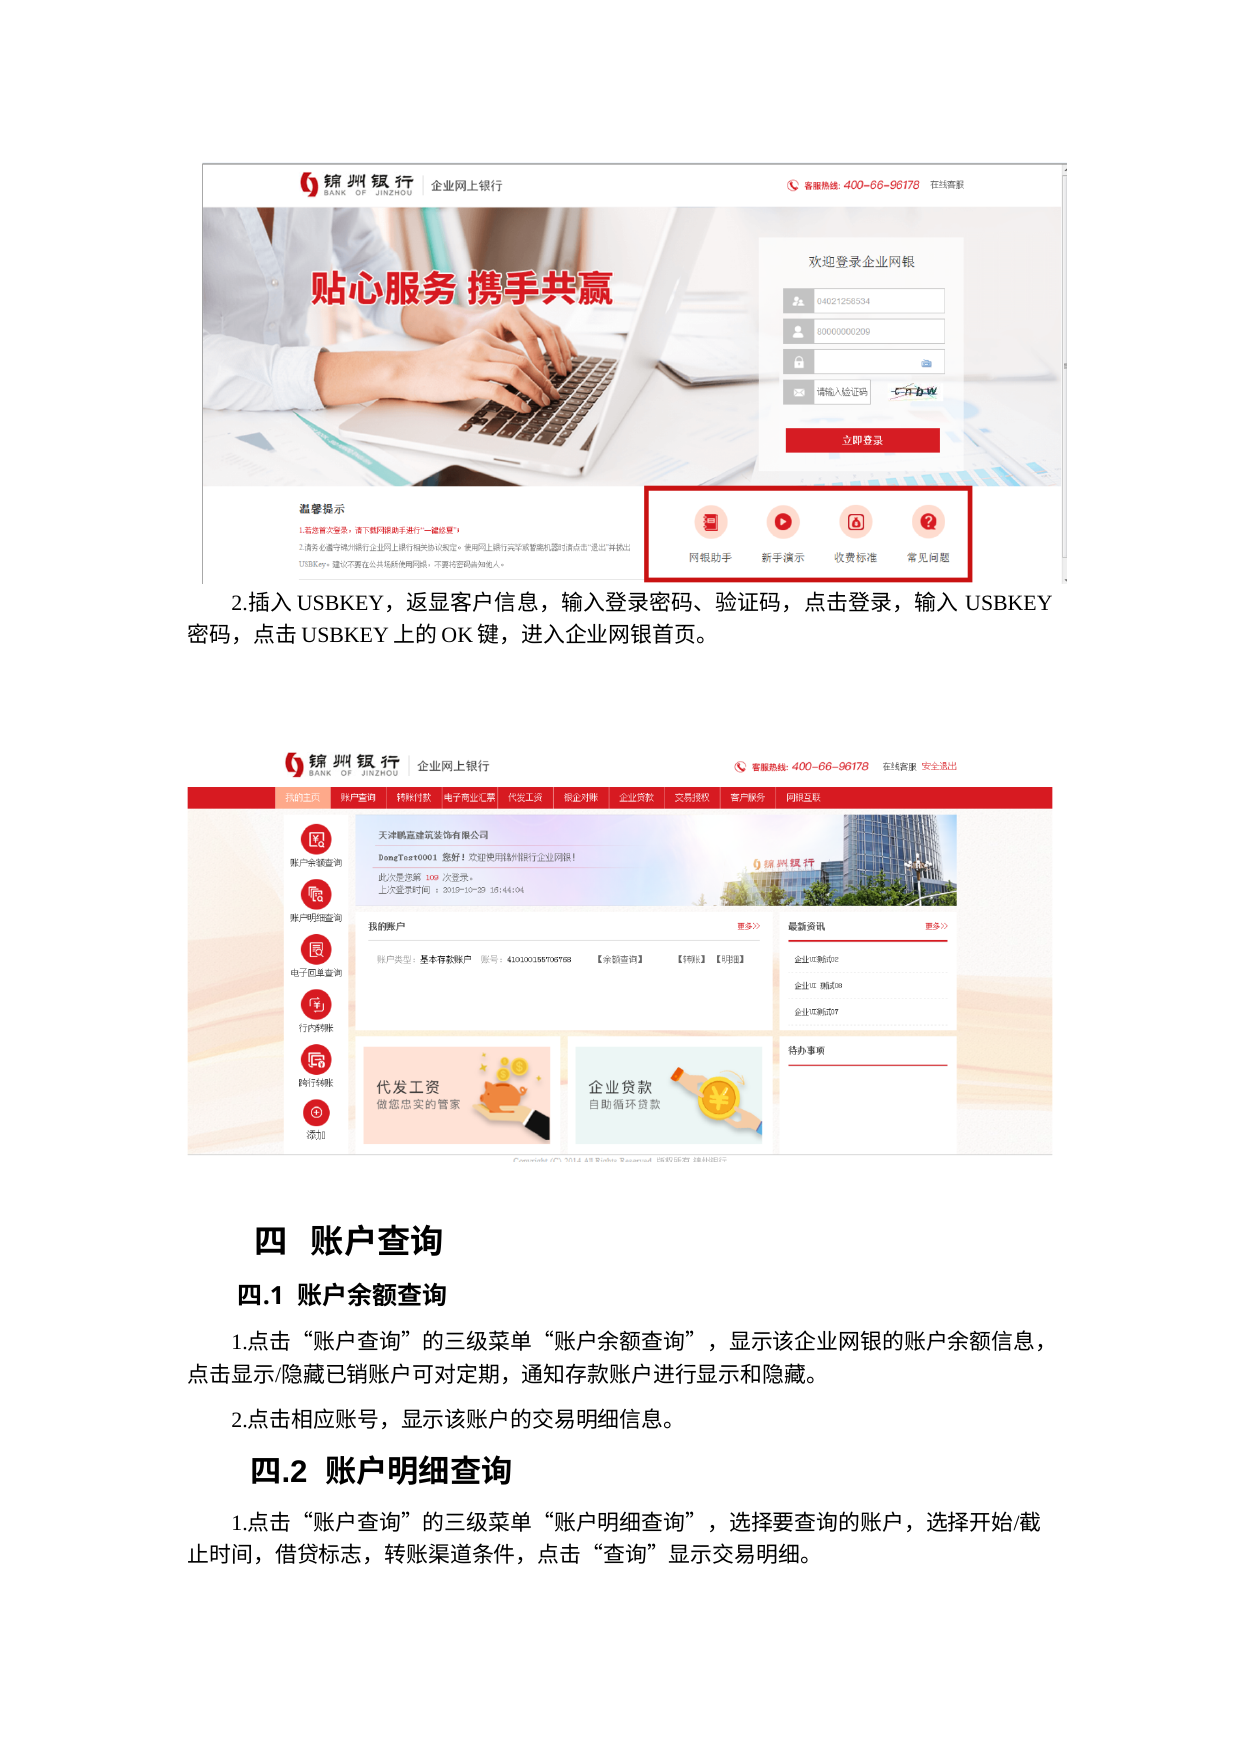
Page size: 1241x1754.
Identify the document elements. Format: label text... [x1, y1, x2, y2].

subtitle 账户余额查询 [187, 1275, 1053, 1311]
text 1.点击“账户查询”的三级菜单“账户余额查询”，显示该企业网银的账户余额信息，点击显示/隐藏已销账户可对定期，通知存款账户进行显示和隐藏。 [187, 1324, 1053, 1389]
text 2.插入USBKEY，返显客户信息，输入登录密码、验证码，点击登录，输入USBKEY密码，点击USBKEY上的OK键，进入企业网银首页。 [187, 584, 1053, 649]
picture [202, 162, 1067, 584]
picture [187, 747, 1053, 1162]
text 2.点击相应账号，显示该账户的交易明细信息。 [187, 1401, 1053, 1434]
subtitle 账户查询 [187, 1214, 1053, 1263]
text 1.点击“账户查询”的三级菜单“账户明细查询”，选择要查询的账户，选择开始/截止时间，借贷标志，转账渠道条件，点击“查询”显示交易明细。 [187, 1504, 1053, 1569]
subtitle 账户明细查询 [187, 1446, 1053, 1492]
